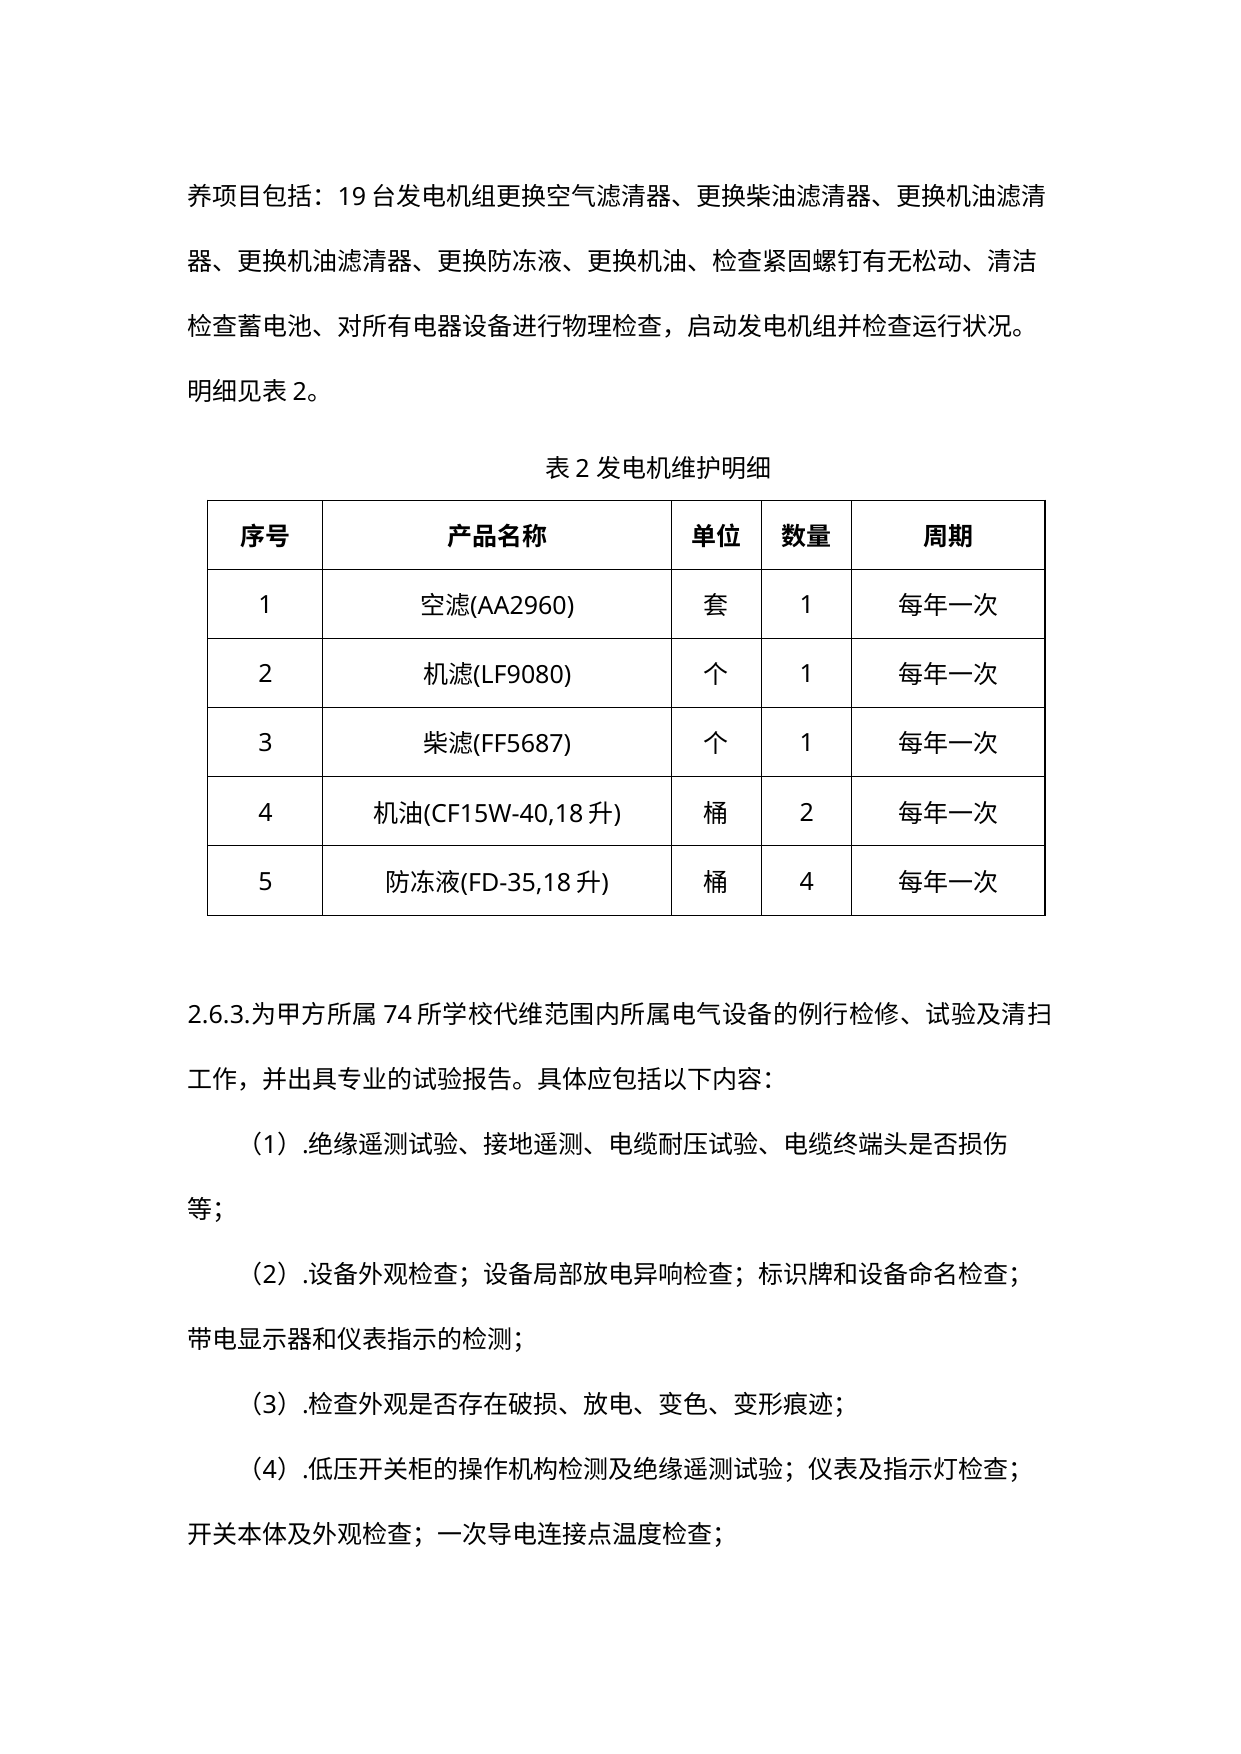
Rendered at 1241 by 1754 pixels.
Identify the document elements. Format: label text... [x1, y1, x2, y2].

table_cell 1 [762, 639, 851, 707]
table_cell 每年一次 [852, 570, 1044, 638]
table_cell 套 [672, 570, 761, 638]
table_cell 每年一次 [852, 708, 1044, 776]
list 表2 发电机维护明细 [187, 434, 1053, 499]
table_cell 桶 [672, 846, 761, 914]
text （3）.检查外观是否存在破损、放电、变色、变形痕迹； [187, 1371, 1053, 1436]
table_cell 1 [208, 570, 322, 638]
table_header 序号 [208, 501, 322, 569]
table_cell 2 [208, 639, 322, 707]
table_cell 每年一次 [852, 639, 1044, 707]
text （2）.设备外观检查；设备局部放电异响检查；标识牌和设备命名检查；带电显示器和仪表指示的检测； [187, 1241, 1053, 1371]
table_cell 桶 [672, 777, 761, 845]
text 2.6.3.为甲方所属74所学校代维范围内所属电气设备的例行检修、试验及清扫工作，并出具专业的试验报告。具体应包括以下内容： [187, 981, 1053, 1111]
text （1）.绝缘遥测试验、接地遥测、电缆耐压试验、电缆终端头是否损伤等； [187, 1111, 1053, 1241]
table_header 单位 [672, 501, 761, 569]
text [187, 162, 1053, 422]
table_cell 3 [208, 708, 322, 776]
table_header 产品名称 [323, 501, 671, 569]
table_cell 1 [762, 708, 851, 776]
table_cell 每年一次 [852, 846, 1044, 914]
table_cell 个 [672, 708, 761, 776]
table_header 周期 [852, 501, 1044, 569]
text （4）.低压开关柜的操作机构检测及绝缘遥测试验；仪表及指示灯检查；开关本体及外观检查；一次导电连接点温度检查； [187, 1436, 1053, 1566]
table_cell 4 [208, 777, 322, 845]
table_cell 2 [762, 777, 851, 845]
table_cell 4 [762, 846, 851, 914]
table_cell 机滤(LF9080) [323, 639, 671, 707]
table_cell 空滤(AA2960) [323, 570, 671, 638]
table_cell 每年一次 [852, 777, 1044, 845]
table_cell 机油(CF15W-40,18升) [323, 777, 671, 845]
table_header 数量 [762, 501, 851, 569]
table_cell 柴滤(FF5687) [323, 708, 671, 776]
table_cell 防冻液(FD-35,18升) [323, 846, 671, 914]
table_cell 5 [208, 846, 322, 914]
table_cell 1 [762, 570, 851, 638]
table_cell 个 [672, 639, 761, 707]
